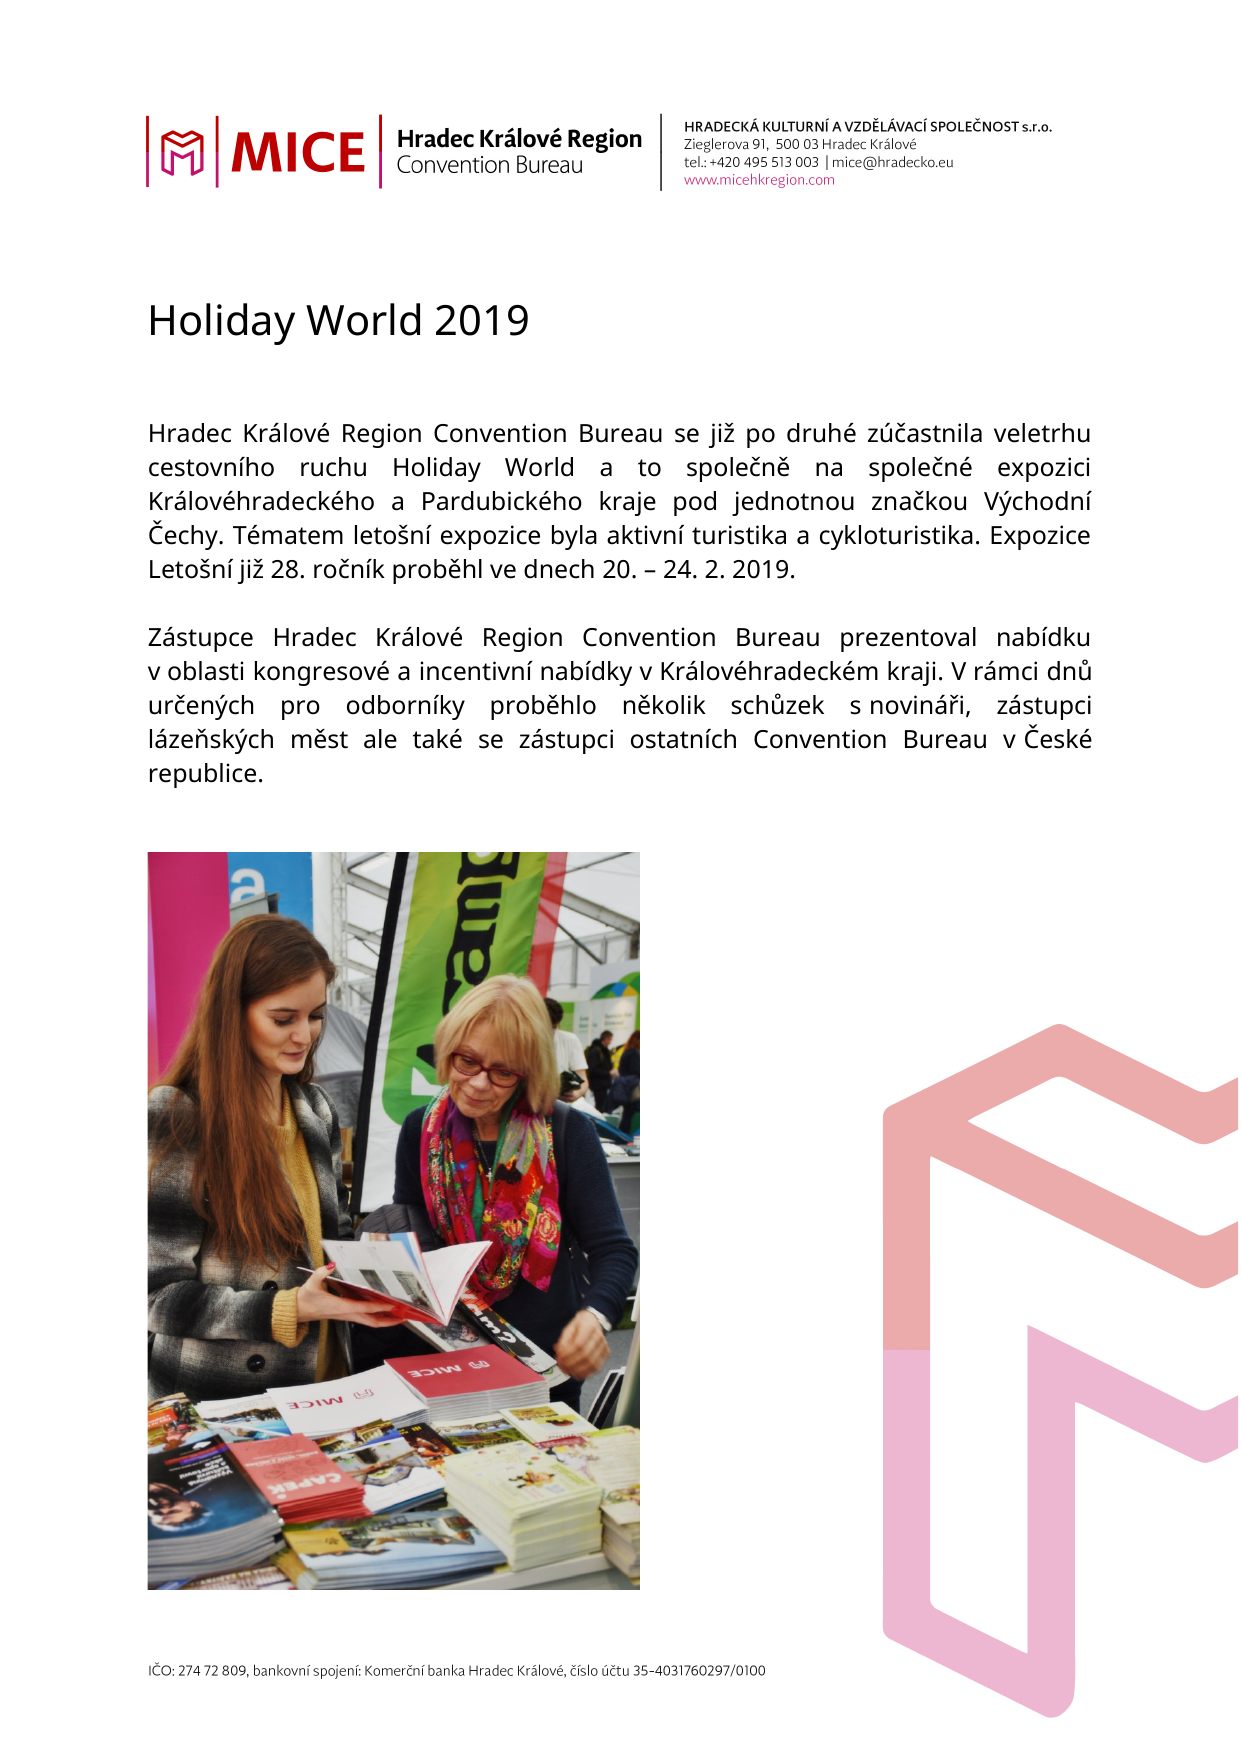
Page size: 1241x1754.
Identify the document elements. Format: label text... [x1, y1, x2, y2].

text Holiday World 2019 [148, 290, 1093, 347]
text Hradec Králové Region Convention Bureau se již po druhé zúčastnila veletrhu cestovního ruchu Holiday World a to společně na společné expozici Královéhradeckého a Pardubického kraje pod jednotnou značkou Východní Čechy. Tématem letošní expozice byla aktivní turistika a cykloturistika. Expozice Letošní již 28. ročník proběhl ve dnech 20. – 24. 2. 2019. [148, 415, 1093, 586]
picture [0, 1, 1239, 1752]
text Zástupce Hradec Králové Region Convention Bureau prezentoval nabídku v oblasti kongresové a incentivní nabídky v Královéhradeckém kraji. V rámci dnů určených pro odborníky proběhlo několik schůzek s novináři, zástupci lázeňských měst ale také se zástupci ostatních Convention Bureau v České republice. [148, 619, 1093, 790]
